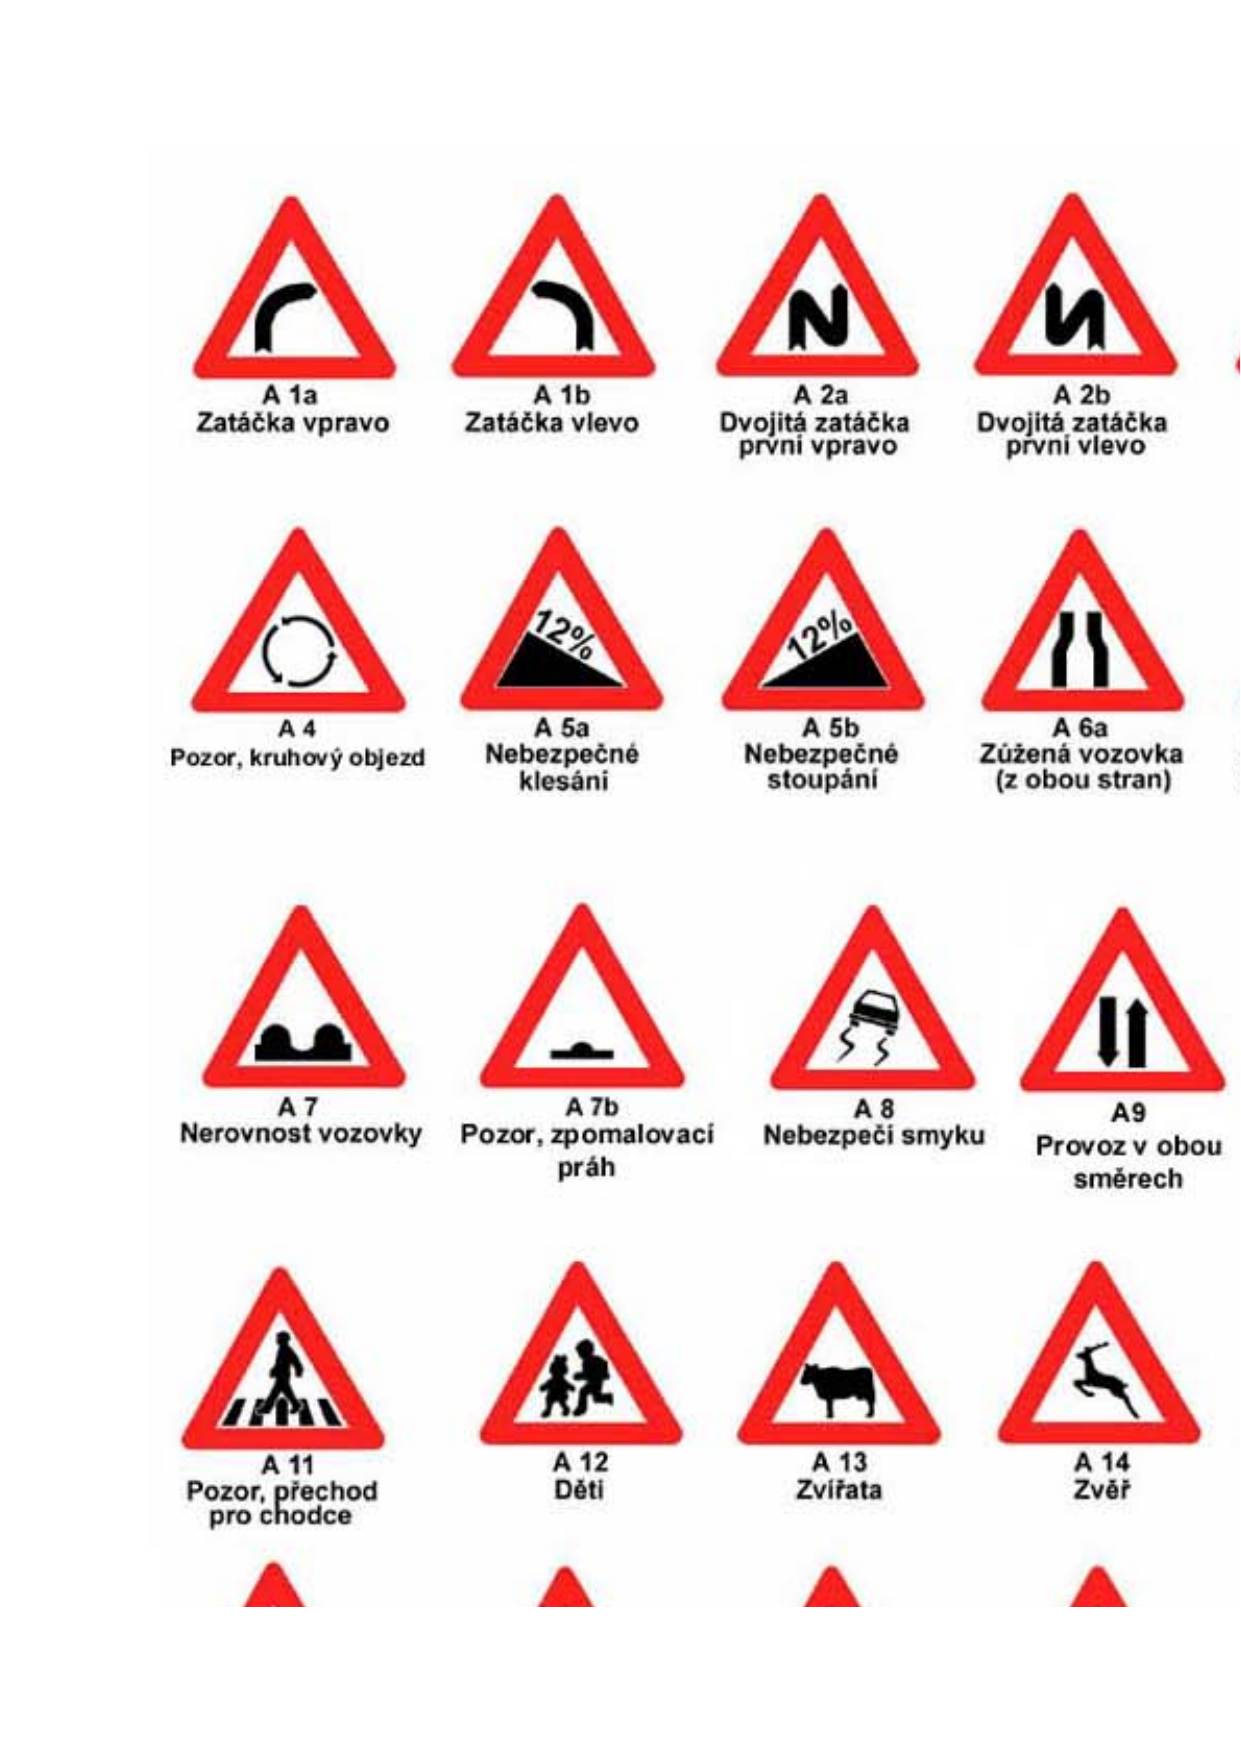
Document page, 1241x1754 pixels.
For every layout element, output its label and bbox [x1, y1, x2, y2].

picture [147, 147, 1241, 1607]
